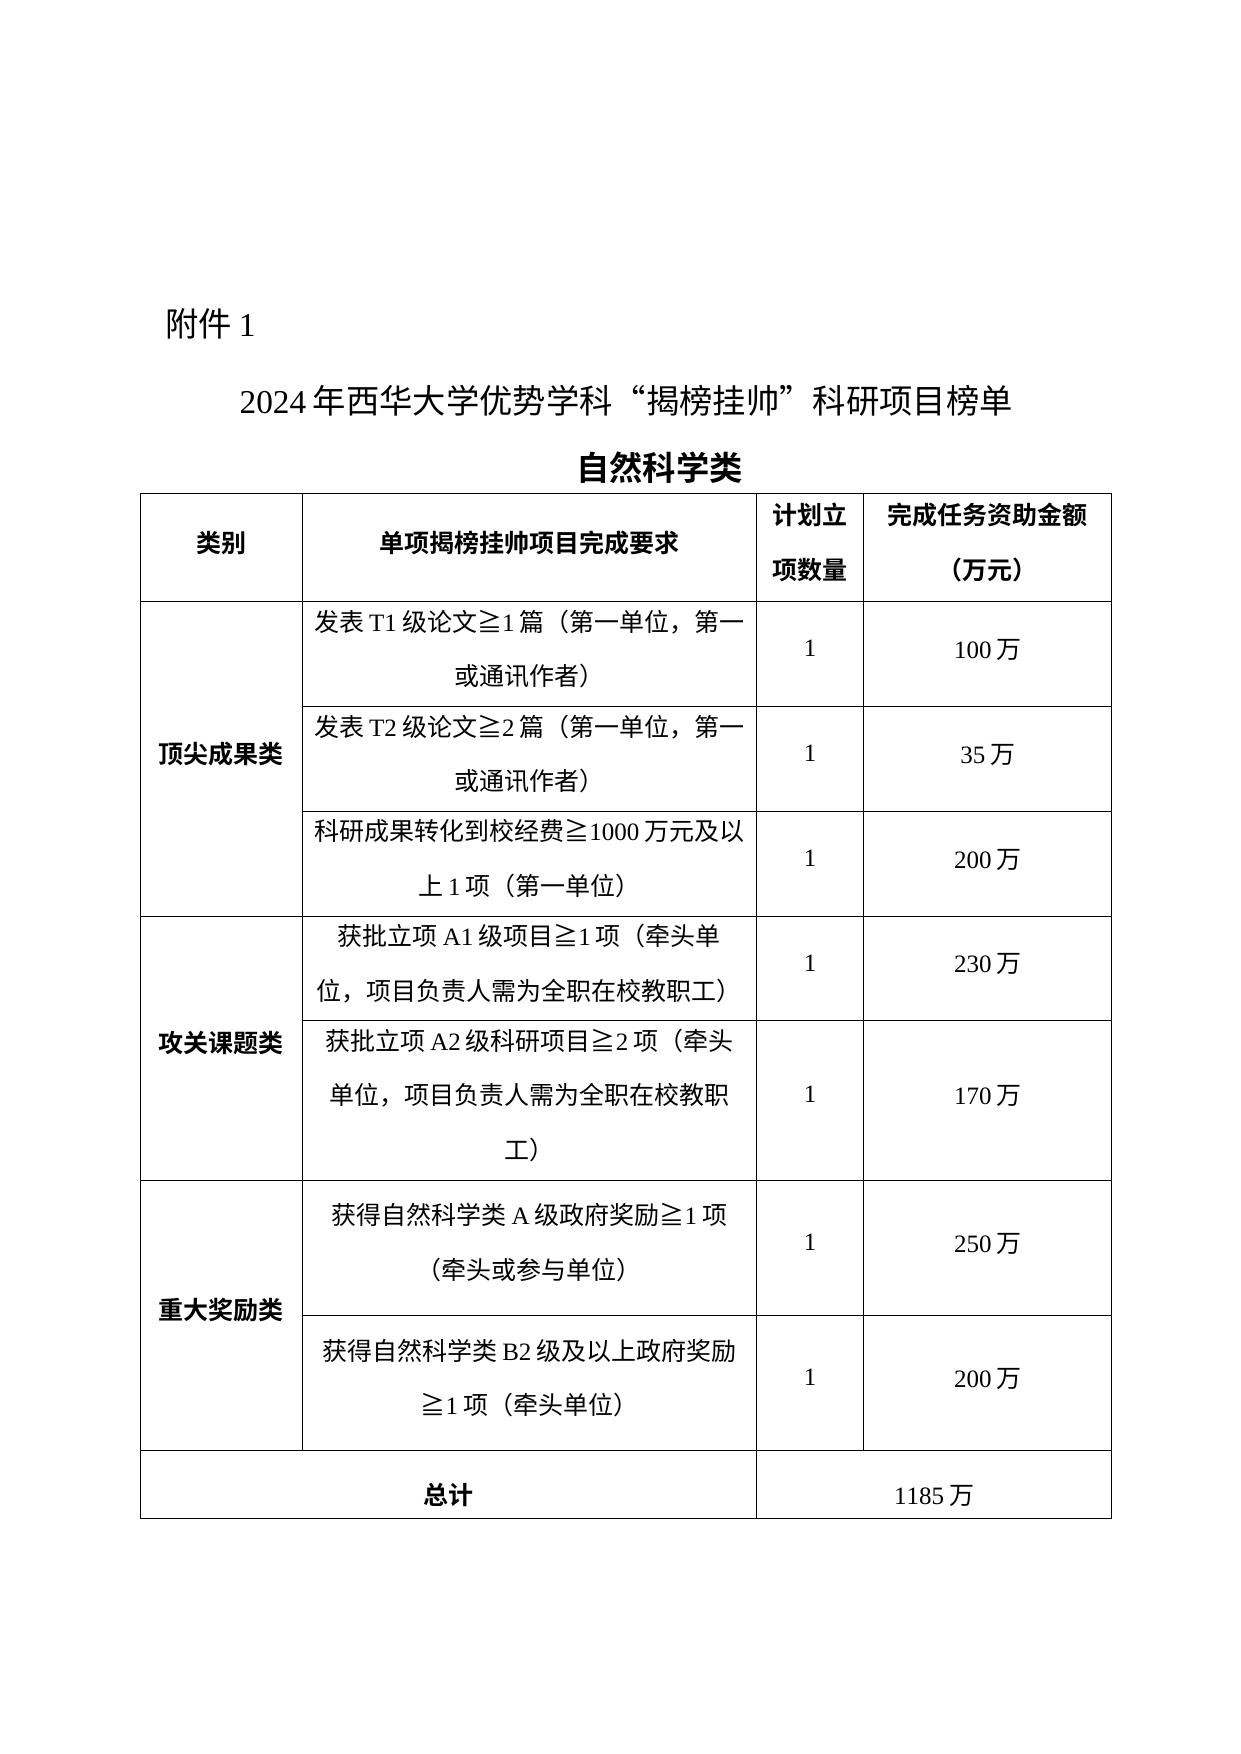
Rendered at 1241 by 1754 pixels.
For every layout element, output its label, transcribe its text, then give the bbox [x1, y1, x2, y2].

table_cell 获批立项A1级项目≧1项（牵头单位，项目负责人需为全职在校教职工） [303, 917, 756, 1020]
text 附件1 [165, 285, 987, 360]
table_cell 顶尖成果类 [141, 602, 302, 916]
table_cell 1 [757, 1021, 863, 1179]
table_cell 200万 [864, 1316, 1111, 1450]
table_cell 获得自然科学类B2级及以上政府奖励≧1项（牵头单位） [303, 1316, 756, 1450]
table_cell 170万 [864, 1021, 1111, 1179]
table_cell 1 [757, 707, 863, 811]
table_cell 发表T2级论文≧2篇（第一单位，第一或通讯作者） [303, 707, 756, 811]
table_header 类别 [141, 494, 302, 601]
table_cell 230万 [864, 917, 1111, 1020]
table_header 计划立项数量 [757, 494, 863, 601]
table_cell 200万 [864, 812, 1111, 916]
table_cell 获得自然科学类A级政府奖励≧1项（牵头或参与单位） [303, 1181, 756, 1315]
table_cell 1 [757, 602, 863, 706]
table_header 单项揭榜挂帅项目完成要求 [303, 494, 756, 601]
table_header 完成任务资助金额 （万元） [864, 494, 1111, 601]
table_cell 250万 [864, 1181, 1111, 1315]
table_cell 科研成果转化到校经费≧1000万元及以上1项（第一单位） [303, 812, 756, 916]
text 自然科学类 [165, 427, 1087, 493]
table_cell 发表T1级论文≧1篇（第一单位，第一或通讯作者） [303, 602, 756, 706]
table_cell 35万 [864, 707, 1111, 811]
table_cell 获批立项A2级科研项目≧2项（牵头单位，项目负责人需为全职在校教职工） [303, 1021, 756, 1179]
table_cell 攻关课题类 [141, 917, 302, 1179]
table_cell 1 [757, 917, 863, 1020]
table_cell 总计 [141, 1451, 756, 1518]
table_cell 1 [757, 812, 863, 916]
text 2024年西华大学优势学科“揭榜挂帅”科研项目榜单 [165, 360, 1087, 427]
table_cell 重大奖励类 [141, 1181, 302, 1450]
table_cell 1185万 [757, 1451, 1111, 1518]
table_cell 1 [757, 1316, 863, 1450]
table_cell 100万 [864, 602, 1111, 706]
table_cell 1 [757, 1181, 863, 1315]
